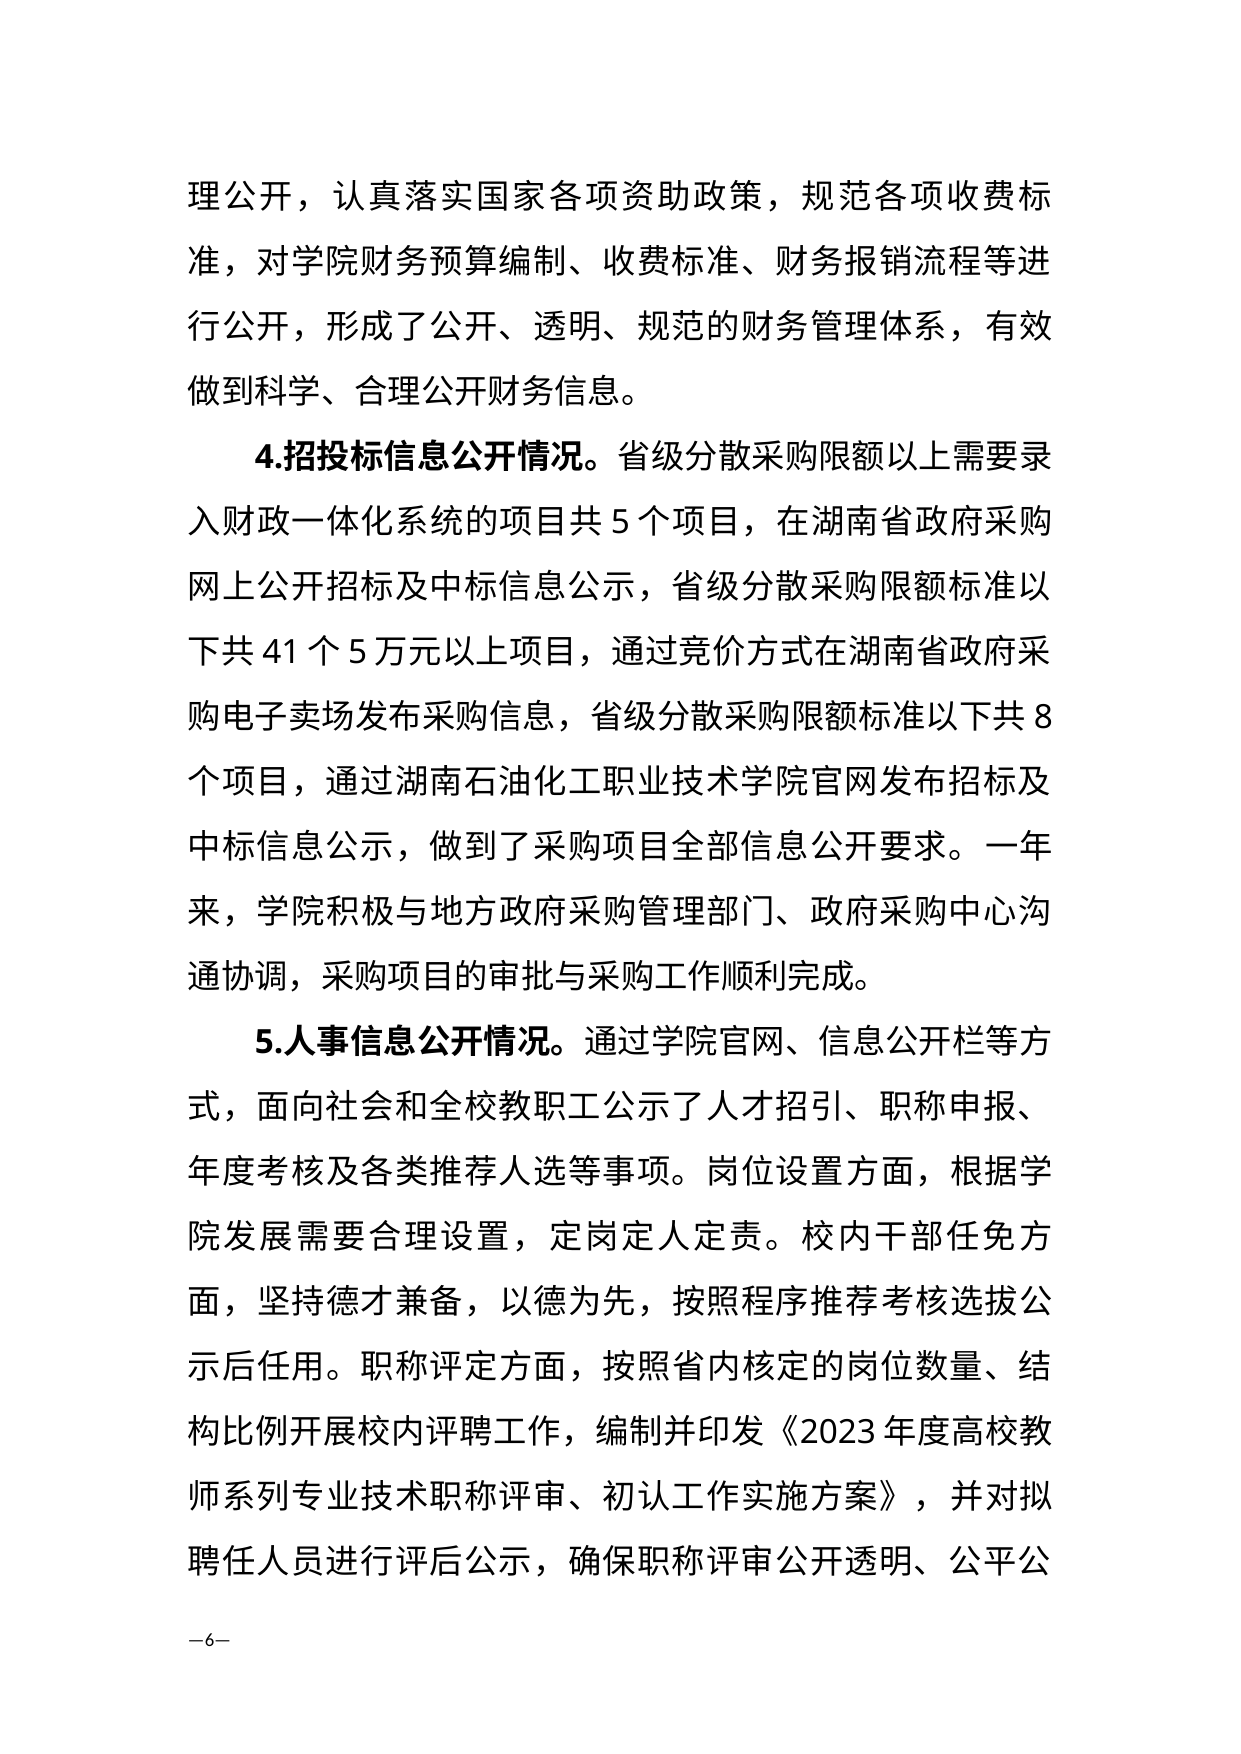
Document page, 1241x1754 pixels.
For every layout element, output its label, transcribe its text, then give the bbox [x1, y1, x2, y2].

text 4.招投标信息公开情况。省级分散采购限额以上需要录入财政一体化系统的项目共5个项目，在湖南省政府采购网上公开招标及中标信息公示，省级分散采购限额标准以下共41个5万元以上项目，通过竞价方式在湖南省政府采购电子卖场发布采购信息，省级分散采购限额标准以下共8个项目，通过湖南石油化工职业技术学院官网发布招标及中标信息公示，做到了采购项目全部信息公开要求。一年来，学院积极与地方政府采购管理部门、政府采购中心沟通协调，采购项目的审批与采购工作顺利完成。 [187, 422, 1053, 1007]
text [187, 1007, 1053, 1592]
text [187, 162, 1053, 422]
